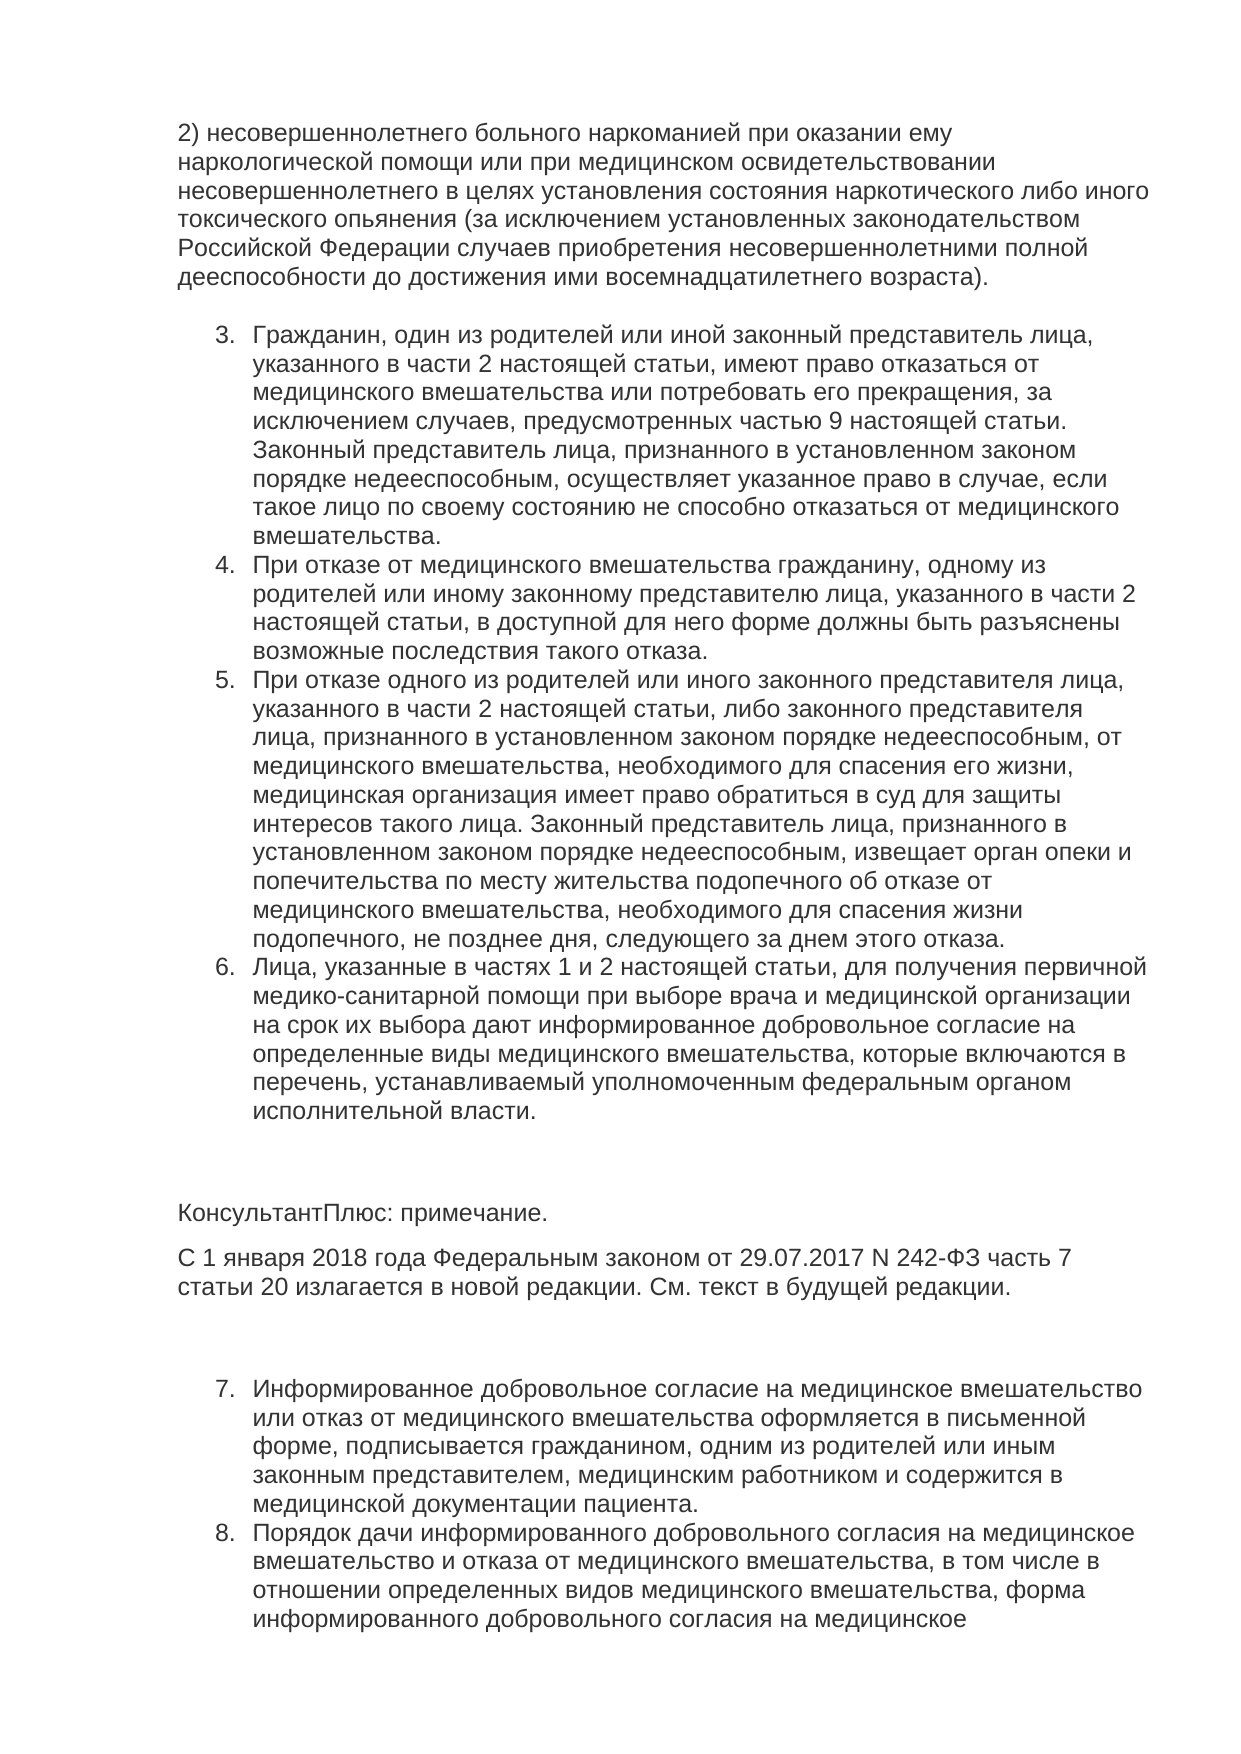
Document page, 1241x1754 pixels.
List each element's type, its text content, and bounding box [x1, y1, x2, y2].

text С 1 января 2018 года Федеральным законом от 29.07.2017 N 242-ФЗ часть 7 статьи 20 излагается в новой редакции. См. текст в будущей редакции. [177, 1243, 1152, 1300]
list Гражданин, один из родителей или иной законный представитель лица, указанного в части 2 настоящей статьи, имеют право отказаться от медицинского вмешательства или потребовать его прекращения, за исключением случаев, предусмотренных частью 9 настоящей статьи. Законный представитель лица, признанного в установленном законом порядке недееспособным, осуществляет указанное право в случае, если такое лицо по своему состоянию не способно отказаться от медицинского вмешательства. [215, 320, 1152, 550]
list При отказе от медицинского вмешательства гражданину, одному из родителей или иному законному представителю лица, указанного в части 2 настоящей статьи, в доступной для него форме должны быть разъяснены возможные последствия такого отказа. [215, 550, 1152, 665]
list При отказе одного из родителей или иного законного представителя лица, указанного в части 2 настоящей статьи, либо законного представителя лица, признанного в установленном законом порядке недееспособным, от медицинского вмешательства, необходимого для спасения его жизни, медицинская организация имеет право обратиться в суд для защиты интересов такого лица. Законный представитель лица, признанного в установленном законом порядке недееспособным, извещает орган опеки и попечительства по месту жительства подопечного об отказе от медицинского вмешательства, необходимого для спасения жизни подопечного, не позднее дня, следующего за днем этого отказа. [215, 665, 1152, 952]
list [215, 1517, 1152, 1632]
list Лица, указанные в частях 1 и 2 настоящей статьи, для получения первичной медико-санитарной помощи при выборе врача и медицинской организации на срок их выбора дают информированное добровольное согласие на определенные виды медицинского вмешательства, которые включаются в перечень, устанавливаемый уполномоченным федеральным органом исполнительной власти. [215, 952, 1152, 1125]
list Информированное добровольное согласие на медицинское вмешательство или отказ от медицинского вмешательства оформляется в письменной форме, подписывается гражданином, одним из родителей или иным законным представителем, медицинским работником и содержится в медицинской документации пациента. [215, 1374, 1152, 1517]
text КонсультантПлюс: примечание. [177, 1198, 1152, 1227]
text 2) несовершеннолетнего больного наркоманией при оказании ему наркологической помощи или при медицинском освидетельствовании несовершеннолетнего в целях установления состояния наркотического либо иного токсического опьянения (за исключением установленных законодательством Российской Федерации случаев приобретения несовершеннолетними полной дееспособности до достижения ими восемнадцатилетнего возраста). [177, 118, 1152, 291]
